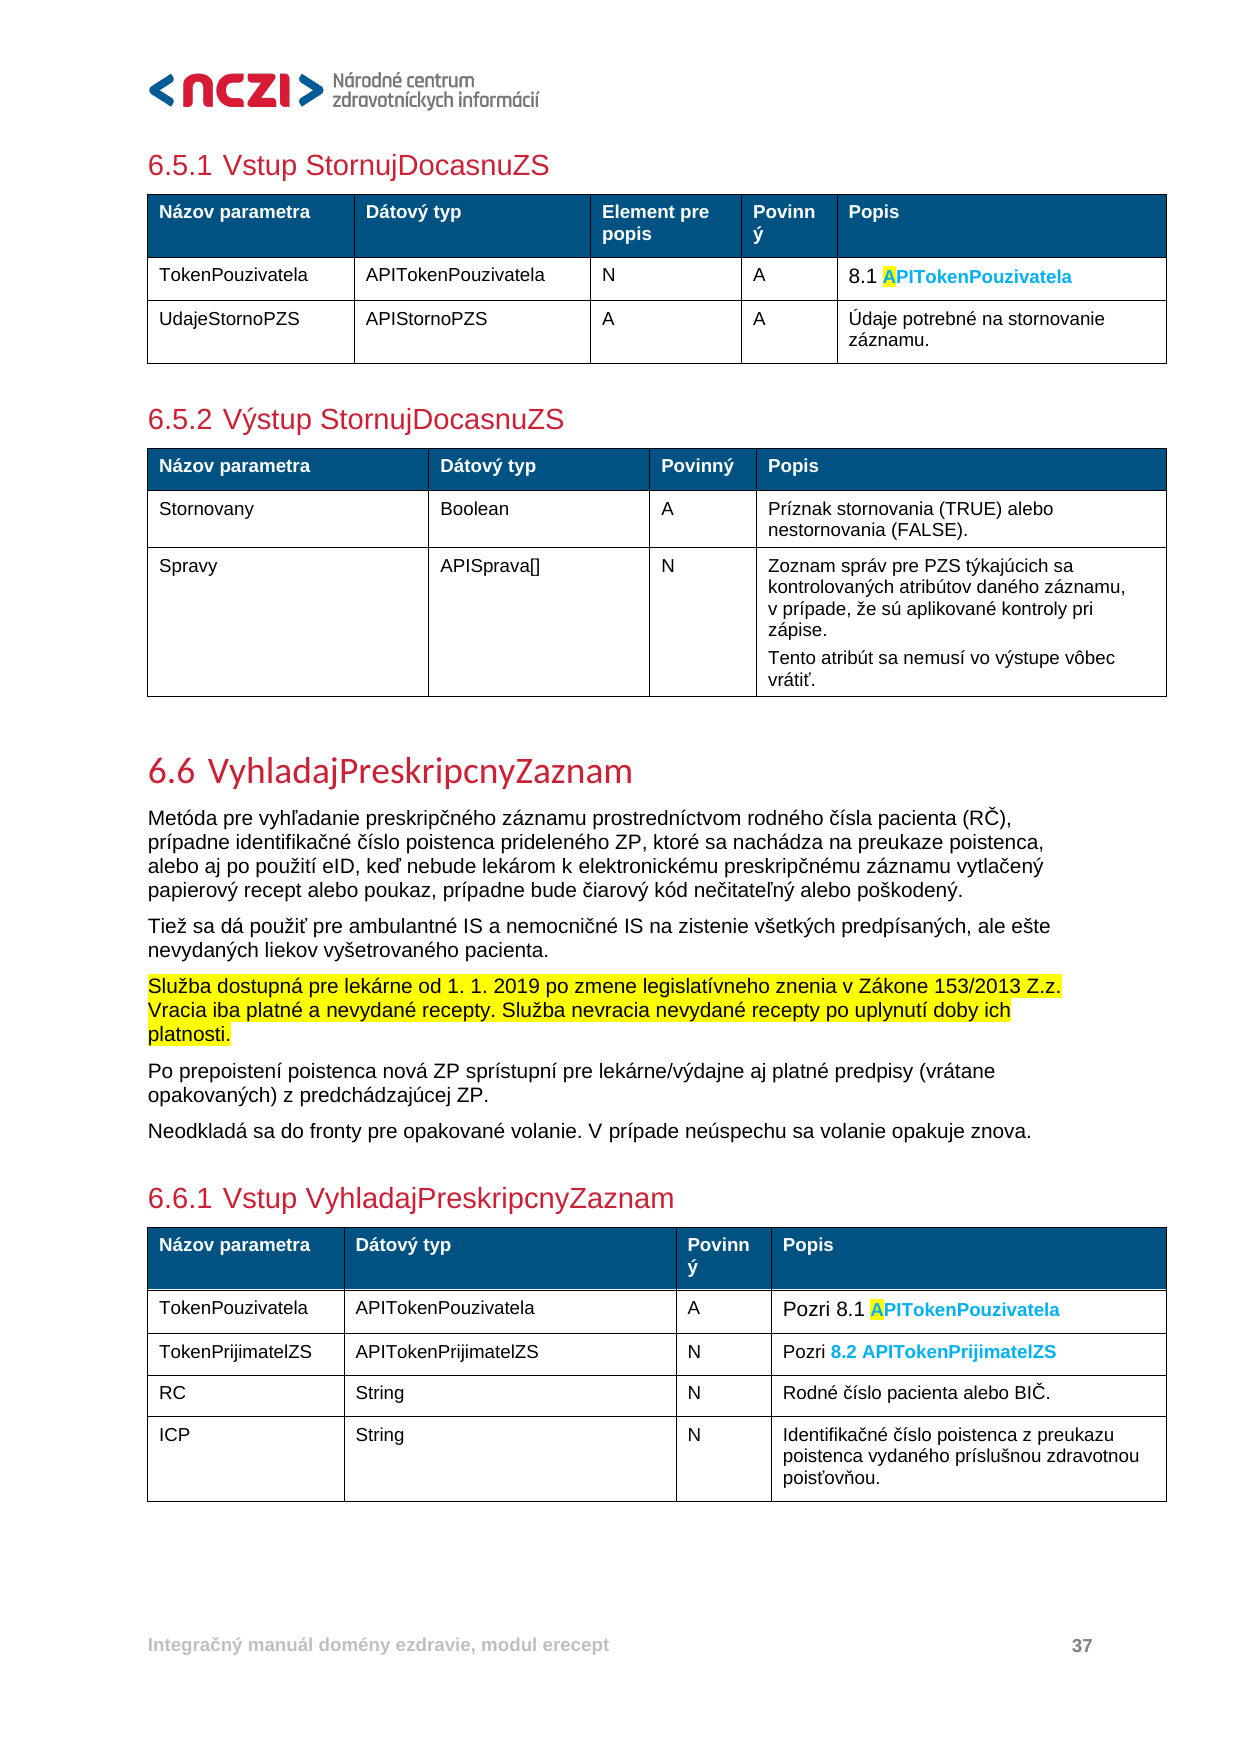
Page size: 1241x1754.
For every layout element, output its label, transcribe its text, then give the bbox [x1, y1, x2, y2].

text Po prepoistení poistenca nová ZP sprístupní pre lekárne/výdajne aj platné predpisy (vrátane opakovaných) z predchádzajúcej ZP. [148, 1059, 1093, 1107]
table_cell APISprava[] [429, 548, 649, 696]
table_cell Príznak stornovania (TRUE) alebo nestornovania (FALSE). [757, 491, 1166, 547]
text Neodkladá sa do fronty pre opakované volanie. V prípade neúspechu sa volanie opakuje znova. [148, 1119, 1093, 1143]
table_header Popis [757, 449, 1166, 490]
table_cell N [677, 1376, 771, 1416]
table_cell APIStornoPZS [355, 301, 590, 363]
table_header Popis [772, 1228, 1166, 1289]
text Vstup VyhladajPreskripcnyZaznam [148, 1181, 1093, 1214]
table_cell APITokenPrijimatelZS [345, 1334, 676, 1375]
table_cell Pozri 8.2 APITokenPrijimatelZS [772, 1334, 1166, 1375]
table_cell String [345, 1376, 676, 1416]
text Tiež sa dá použiť pre ambulantné IS a nemocničné IS na zistenie všetkých predpísaných, ale ešte nevydaných liekov vyšetrovaného pacienta. [148, 914, 1093, 962]
table_cell A [742, 258, 837, 300]
table_cell Údaje potrebné na stornovanie záznamu. [838, 301, 1166, 363]
table_cell N [677, 1417, 771, 1501]
table_cell TokenPouzivatela [148, 1291, 344, 1333]
table_cell Stornovany [148, 491, 428, 547]
table_header Názov parametra [148, 449, 428, 490]
table_cell Spravy [148, 548, 428, 696]
table_cell Identifikačné číslo poistenca z preukazu poistenca vydaného príslušnou zdravotnou poisťovňou. [772, 1417, 1166, 1501]
text Metóda pre vyhľadanie preskripčného záznamu prostredníctvom rodného čísla pacienta (RČ), prípadne identifikačné číslo poistenca prideleného ZP, ktoré sa nachádza na preukaze poistenca, alebo aj po použití eID, keď nebude lekárom k elektronickému preskripčnému záznamu vytlačený papierový recept alebo poukaz, prípadne bude čiarový kód nečitateľný alebo poškodený. [148, 806, 1093, 901]
text Vstup StornujDocasnuZS [148, 148, 1093, 181]
table_header Dátový typ [355, 195, 590, 257]
table_cell TokenPouzivatela [148, 258, 354, 300]
table_cell ICP [148, 1417, 344, 1501]
table_cell String [345, 1417, 676, 1501]
table_cell TokenPrijimatelZS [148, 1334, 344, 1375]
table_cell APITokenPouzivatela [355, 258, 590, 300]
table_cell Rodné číslo pacienta alebo BIČ. [772, 1376, 1166, 1416]
table_header Názov parametra [148, 195, 354, 257]
table_cell A [591, 301, 741, 363]
table_cell N [591, 258, 741, 300]
text Výstup StornujDocasnuZS [148, 402, 1093, 435]
text Služba dostupná pre lekárne od 1. 1. 2019 po zmene legislatívneho znenia v Zákone 153/2013 Z.z. Vracia iba platné a nevydané recepty. Služba nevracia nevydané recepty po uplynutí doby ich platnosti. [231, 974, 1093, 1046]
table_cell Zoznam správ pre PZS týkajúcich sa kontrolovaných atribútov daného záznamu, v prípade, že sú aplikované kontroly pri zápise. Tento atribút sa nemusí vo výstupe vôbec vrátiť. [757, 548, 1166, 696]
table_cell N [650, 548, 756, 696]
table_cell Pozri 8.1 APITokenPouzivatela [772, 1291, 1166, 1333]
table_cell A [650, 491, 756, 547]
table_header Dátový typ [429, 449, 649, 490]
table_cell N [677, 1334, 771, 1375]
table_header Povinný [650, 449, 756, 490]
table_cell Boolean [429, 491, 649, 547]
table_header Povinný [677, 1228, 771, 1289]
table_cell A [677, 1291, 771, 1333]
table_header Názov parametra [148, 1228, 344, 1289]
picture [137, 58, 552, 124]
text VyhladajPreskripcnyZaznam [148, 747, 1093, 793]
table_cell RC [148, 1376, 344, 1416]
table_cell UdajeStornoPZS [148, 301, 354, 363]
table_header Povinný [742, 195, 837, 257]
table_cell APITokenPouzivatela [345, 1291, 676, 1333]
table_cell A [742, 301, 837, 363]
table_header Element pre popis [591, 195, 741, 257]
table_header Dátový typ [345, 1228, 676, 1289]
table_cell 8.1 APITokenPouzivatela [838, 258, 1166, 300]
table_header Popis [838, 195, 1166, 257]
